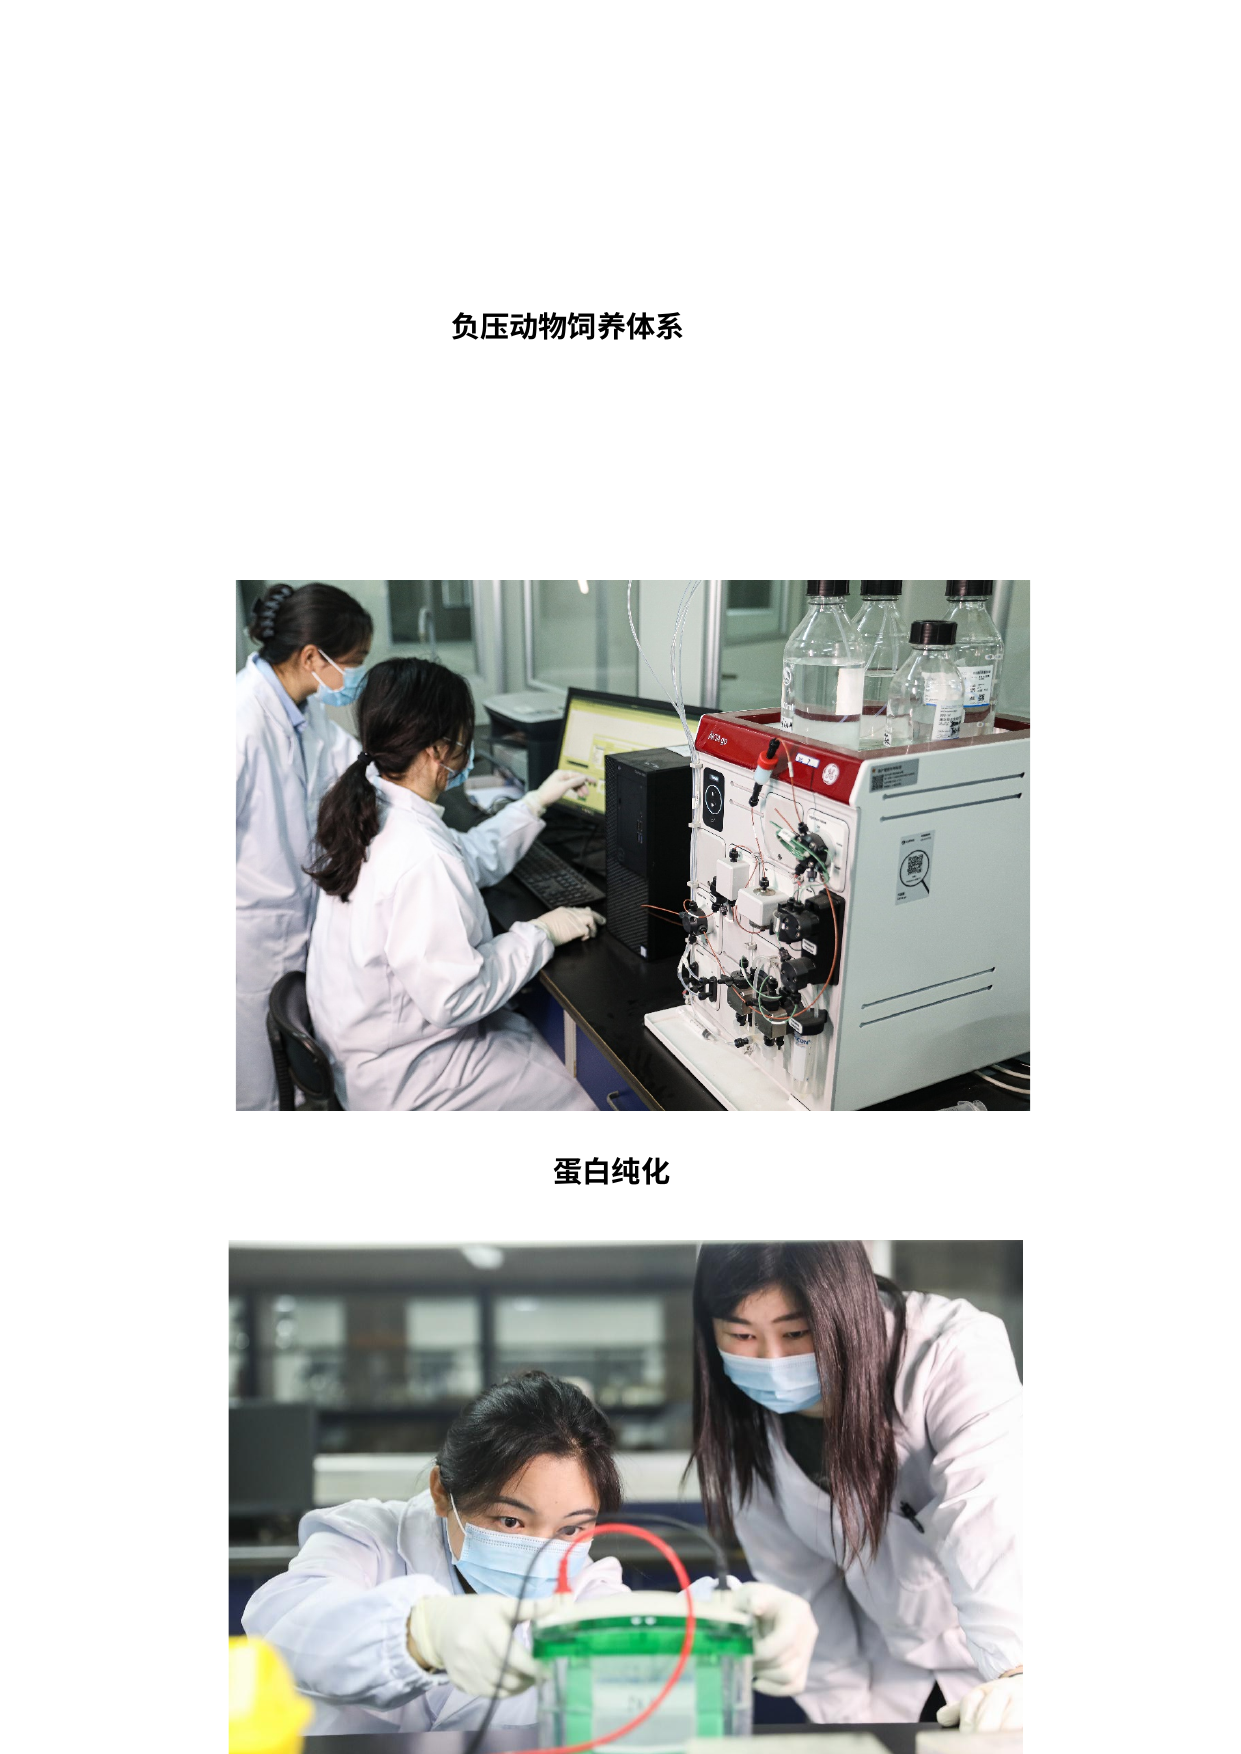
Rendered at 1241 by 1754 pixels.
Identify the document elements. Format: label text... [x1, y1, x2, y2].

picture [235, 580, 1031, 1111]
picture [228, 1240, 1023, 1754]
text 蛋白纯化 [231, 1137, 1053, 1202]
text 负压动物饲养体系 [187, 292, 1053, 357]
